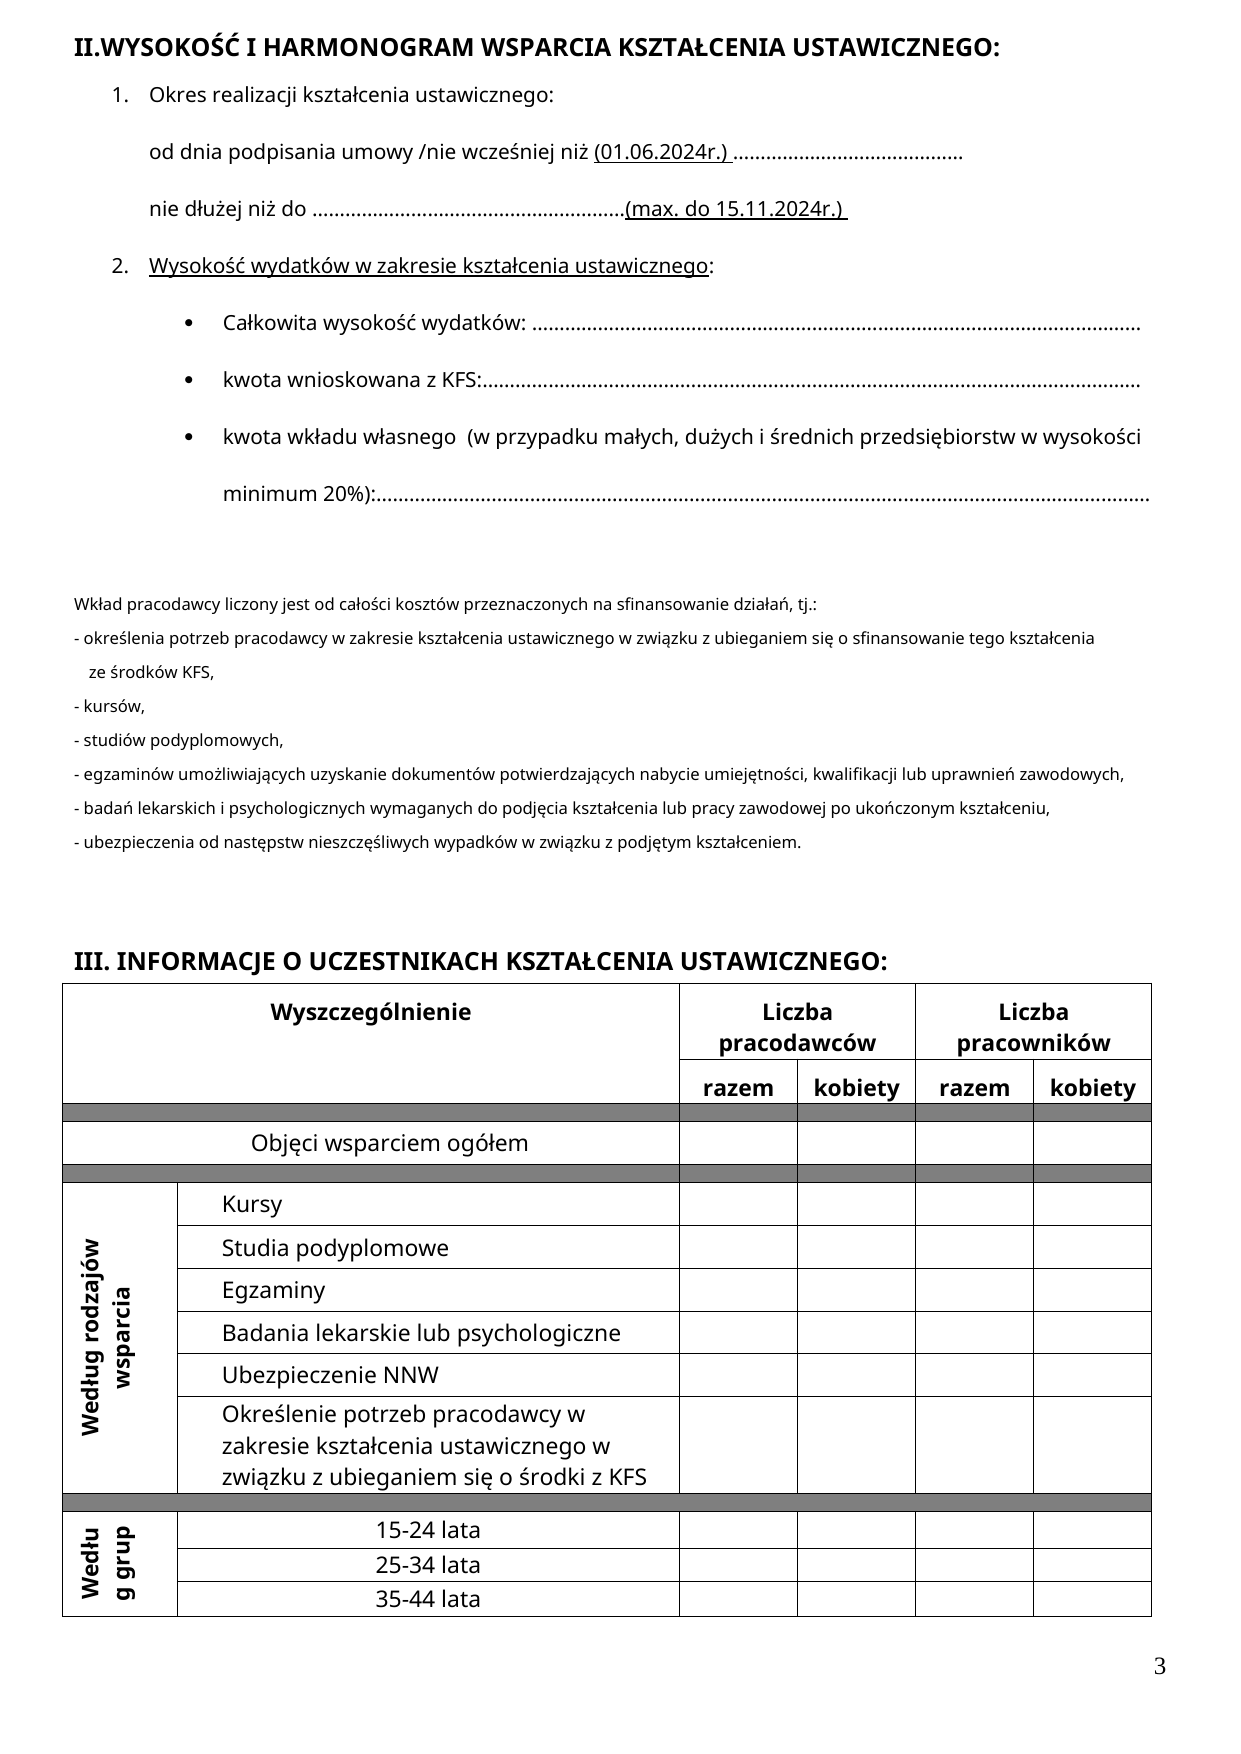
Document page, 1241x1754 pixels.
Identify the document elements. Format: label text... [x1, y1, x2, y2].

text - kursów, [74, 695, 1166, 717]
table_cell [680, 1122, 797, 1164]
table_cell [1034, 1122, 1151, 1164]
table_cell [63, 1165, 679, 1182]
table_cell [1034, 1165, 1151, 1182]
table_cell 25-34 lata [178, 1549, 679, 1581]
table_cell [798, 1397, 915, 1493]
table_cell [680, 1165, 797, 1182]
table_cell [1034, 1104, 1151, 1121]
text - określenia potrzeb pracodawcy w zakresie kształcenia ustawicznego w związku z ubieganiem się o sfinansowanie tego kształcenia ze środków KFS, [74, 627, 1166, 683]
text II.WYSOKOŚĆ I HARMONOGRAM WSPARCIA KSZTAŁCENIA USTAWICZNEGO: [74, 29, 1166, 64]
list Całkowita wysokość wydatków: ………………………………………………………………………………………………… [185, 308, 1166, 337]
table_cell [798, 1354, 915, 1396]
text - badań lekarskich i psychologicznych wymaganych do podjęcia kształcenia lub pracy zawodowej po ukończonym kształceniu, [74, 797, 1166, 819]
table_cell [680, 1312, 797, 1353]
table_cell razem [680, 1060, 797, 1103]
list kwota wkładu własnego (w przypadku małych, dużych i średnich przedsiębiorstw w wysokości minimum 20%):…………………………………………………………………………………………………………………………… [185, 422, 1166, 507]
table_cell [1034, 1269, 1151, 1311]
table_cell [680, 1183, 797, 1225]
text nie dłużej niż do …………………………………………………(max. do 15.11.2024r.) [149, 194, 1166, 223]
table_cell [680, 1397, 797, 1493]
text - egzaminów umożliwiających uzyskanie dokumentów potwierdzających nabycie umiejętności, kwalifikacji lub uprawnień zawodowych, [74, 763, 1166, 786]
table_cell Egzaminy [178, 1269, 679, 1311]
table_cell [63, 1494, 1151, 1511]
table_header Liczba pracowników [916, 984, 1151, 1058]
table_cell Kursy [178, 1183, 679, 1225]
table_cell [916, 1549, 1033, 1581]
table_cell Objęci wsparciem ogółem [63, 1122, 679, 1164]
table_cell [63, 1104, 679, 1121]
table_cell [798, 1312, 915, 1353]
table_cell [916, 1354, 1033, 1396]
table_cell [916, 1582, 1033, 1616]
table_cell Według grup wiekowych [63, 1512, 177, 1616]
table_cell [680, 1582, 797, 1616]
table_cell [916, 1397, 1033, 1493]
table_cell [798, 1549, 915, 1581]
table_cell [798, 1226, 915, 1268]
table_cell [798, 1122, 915, 1164]
table_cell Studia podyplomowe [178, 1226, 679, 1268]
text - studiów podyplomowych, [74, 729, 1166, 751]
table_cell [916, 1104, 1033, 1121]
table_cell [1034, 1397, 1151, 1493]
table_cell [680, 1512, 797, 1547]
text - ubezpieczenia od następstw nieszczęśliwych wypadków w związku z podjętym kształceniem. [74, 831, 1166, 854]
table_cell [916, 1512, 1033, 1547]
table_cell [916, 1226, 1033, 1268]
text Wkład pracodawcy liczony jest od całości kosztów przeznaczonych na sfinansowanie działań, tj.: [74, 592, 1166, 615]
table_cell razem [916, 1060, 1033, 1103]
table_cell [680, 1104, 797, 1121]
table_cell Badania lekarskie lub psychologiczne [178, 1312, 679, 1353]
table_cell [798, 1165, 915, 1182]
table_cell [916, 1183, 1033, 1225]
table_cell [680, 1269, 797, 1311]
table_cell [1034, 1354, 1151, 1396]
table_header Wyszczególnienie [63, 984, 679, 1103]
table_cell [916, 1165, 1033, 1182]
table_cell kobiety [798, 1060, 915, 1103]
table_cell [1034, 1183, 1151, 1225]
table_cell 35-44 lata [178, 1582, 679, 1616]
table_cell Określenie potrzeb pracodawcy w zakresie kształcenia ustawicznego w związku z ubieganiem się o środki z KFS [178, 1397, 679, 1493]
table_cell [680, 1549, 797, 1581]
table_cell [1034, 1549, 1151, 1581]
text III. INFORMACJE O UCZESTNIKACH KSZTAŁCENIA USTAWICZNEGO: [74, 943, 1166, 977]
table_header Liczba pracodawców [680, 984, 915, 1058]
table_cell [1034, 1226, 1151, 1268]
list Wysokość wydatków w zakresie kształcenia ustawicznego: [111, 251, 1166, 280]
table_cell kobiety [1034, 1060, 1151, 1103]
table_cell [798, 1512, 915, 1547]
table_cell [916, 1312, 1033, 1353]
table_cell [798, 1582, 915, 1616]
table_cell [1034, 1582, 1151, 1616]
table_cell [916, 1122, 1033, 1164]
table_cell [1034, 1512, 1151, 1547]
text od dnia podpisania umowy /nie wcześniej niż (01.06.2024r.) …………………………………… [149, 137, 1166, 166]
table_cell 15-24 lata [178, 1512, 679, 1547]
list kwota wnioskowana z KFS:………………………………………………………………………………………………………… [185, 365, 1166, 393]
list Okres realizacji kształcenia ustawicznego: [111, 81, 1166, 109]
table_cell [916, 1269, 1033, 1311]
table_cell [680, 1226, 797, 1268]
table_cell [798, 1269, 915, 1311]
table_cell [1034, 1312, 1151, 1353]
table_cell Według rodzajów wsparcia [63, 1183, 177, 1493]
table_cell [798, 1104, 915, 1121]
table_cell Ubezpieczenie NNW [178, 1354, 679, 1396]
table_cell [798, 1183, 915, 1225]
table_cell [680, 1354, 797, 1396]
